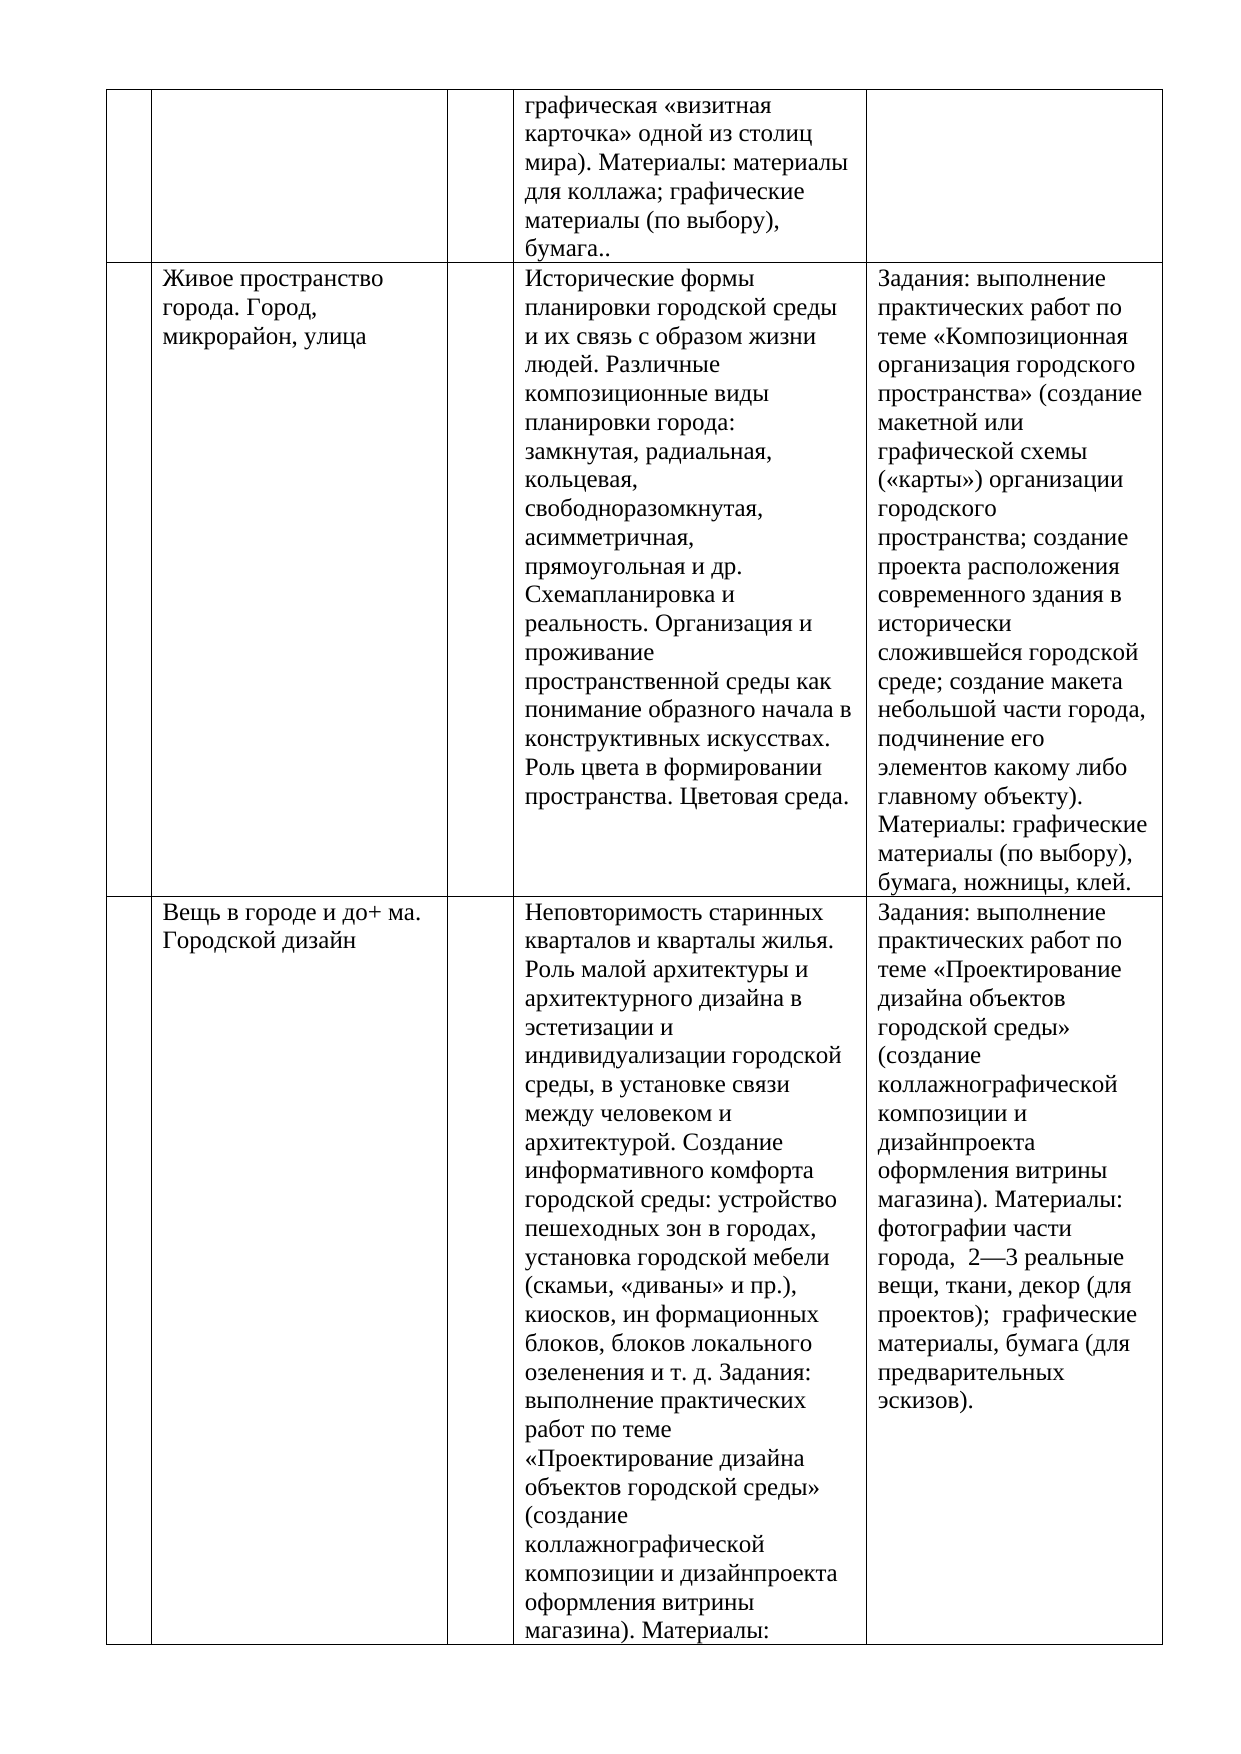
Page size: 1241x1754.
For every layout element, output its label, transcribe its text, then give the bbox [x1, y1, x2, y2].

table_cell Задания: выполнение практических работ по теме «Композиционная организация городского пространства» (создание макетной или графической схемы («карты») организации городского пространства; создание проекта расположения современного здания в исторически сложившейся городской среде; создание макета небольшой части города, подчинение его элементов какому либо главному объекту). Материалы: графические материалы (по выбору), бумага, ножницы, клей. [867, 263, 1162, 896]
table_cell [514, 897, 866, 1644]
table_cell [867, 897, 1162, 1644]
table_cell [448, 90, 513, 262]
table_cell [107, 897, 151, 1644]
table_cell [107, 90, 151, 262]
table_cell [152, 90, 447, 262]
table_cell Исторические формы планировки городской среды и их связь с образом жизни людей. Различные композиционные виды планировки города: замкнутая, радиальная, кольцевая, свободноразомкнутая, асимметричная, прямоугольная и др. Схемапланировка и реальность. Организация и проживание пространственной среды как понимание образного начала в конструктивных искусствах. Роль цвета в формировании пространства. Цветовая среда. [514, 263, 866, 896]
table_cell [448, 897, 513, 1644]
table_cell [448, 263, 513, 896]
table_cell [867, 90, 1162, 262]
table_cell Живое пространство города. Город, микрорайон, улица [152, 263, 447, 896]
table_cell [107, 263, 151, 896]
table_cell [514, 90, 866, 262]
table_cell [152, 897, 447, 1644]
